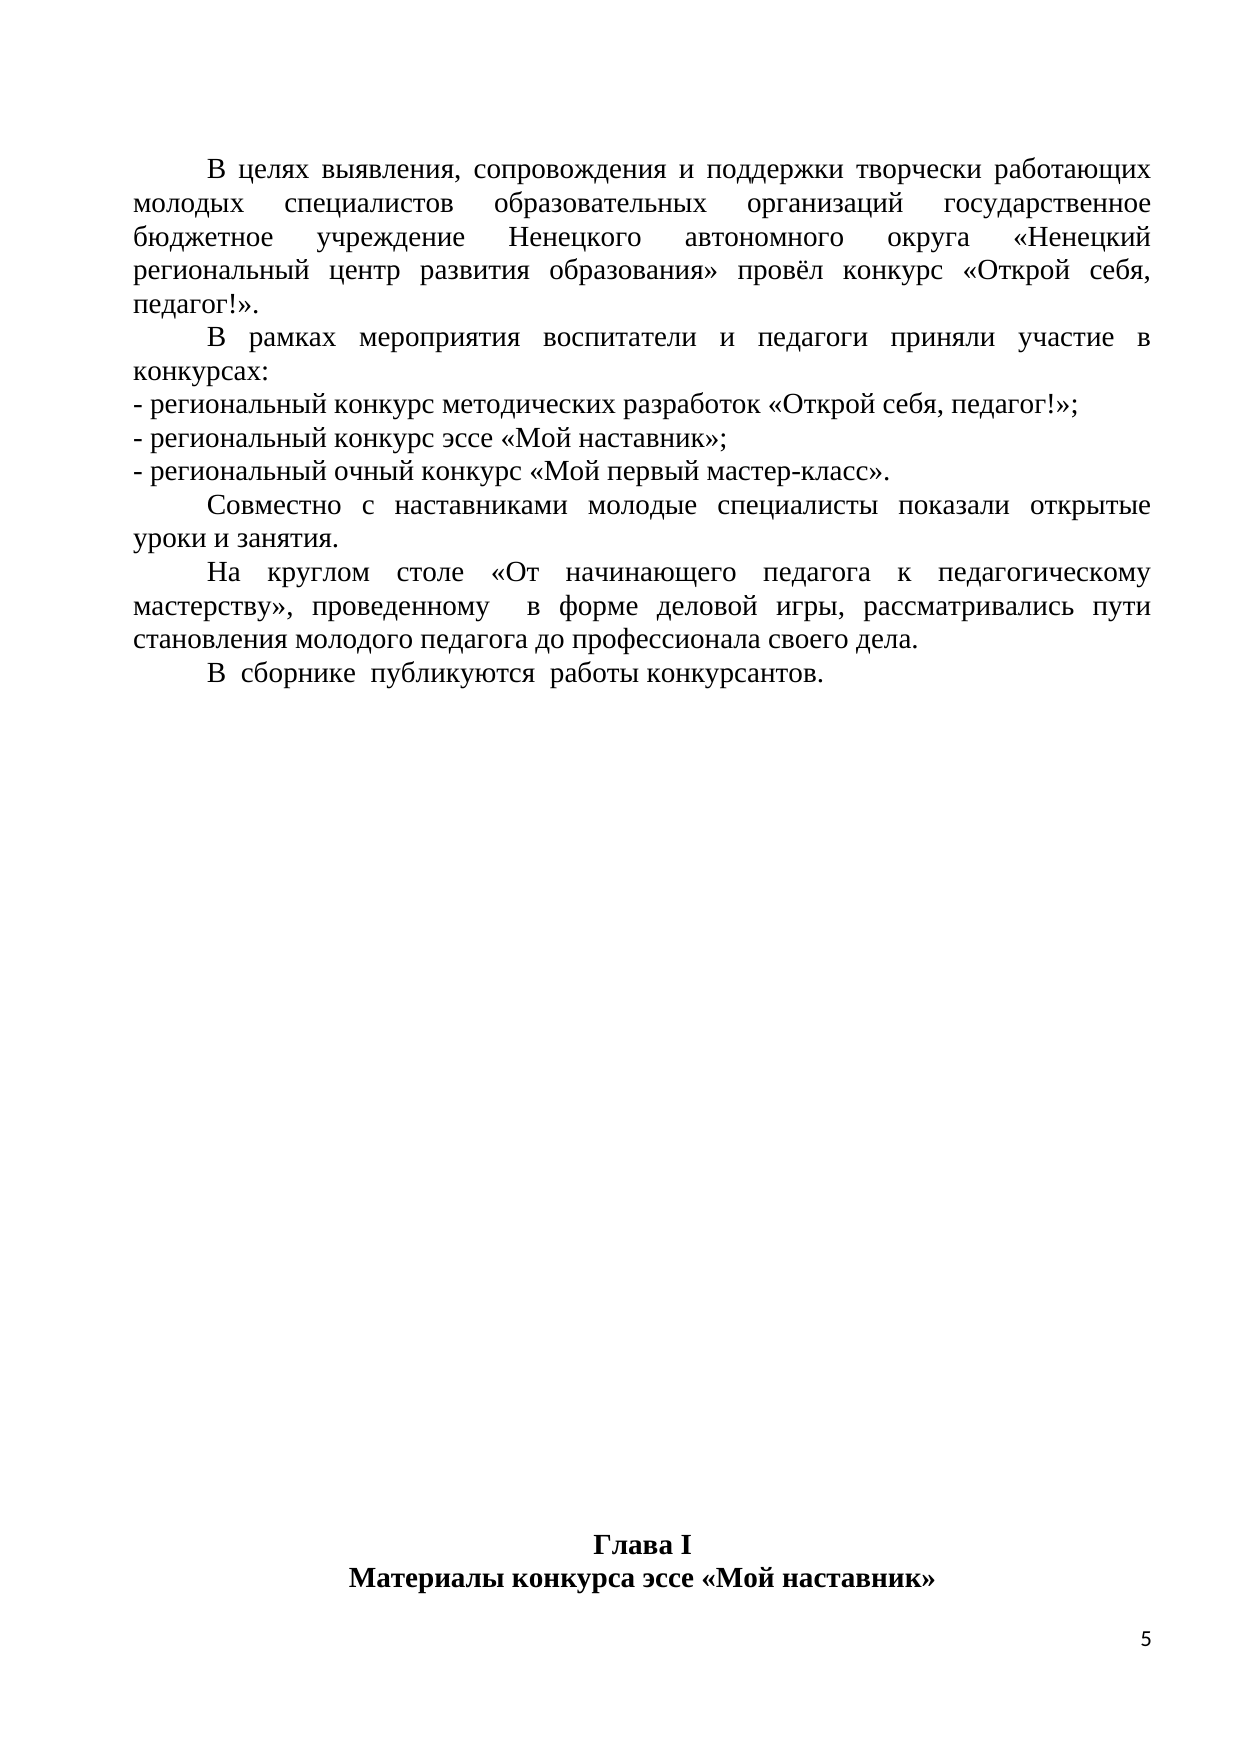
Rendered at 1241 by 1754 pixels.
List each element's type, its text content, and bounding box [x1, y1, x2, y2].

text - региональный конкурс методических разработок «Открой себя, педагог!»; [133, 386, 1152, 420]
text Совместно с наставниками молодые специалисты показали открытые уроки и занятия. [133, 487, 1152, 554]
text - региональный конкурс эссе «Мой наставник»; [133, 420, 1152, 453]
text На круглом столе «От начинающего педагога к педагогическому мастерству», проведенному в форме деловой игры, рассматривались пути становления молодого педагога до профессионала своего дела. [133, 554, 1152, 655]
text В рамках мероприятия воспитатели и педагоги приняли участие в конкурсах: [133, 319, 1152, 386]
text - региональный очный конкурс «Мой первый мастер-класс». [133, 453, 1152, 487]
text Глава I [133, 1527, 1152, 1560]
text Материалы конкурса эссе «Мой наставник» [133, 1560, 1152, 1594]
text В сборнике публикуются работы конкурсантов. [133, 655, 1152, 688]
text В целях выявления, сопровождения и поддержки творчески работающих молодых специалистов образовательных организаций государственное бюджетное учреждение Ненецкого автономного округа «Ненецкий региональный центр развития образования» провёл конкурс «Открой себя, педагог!». [133, 152, 1152, 319]
